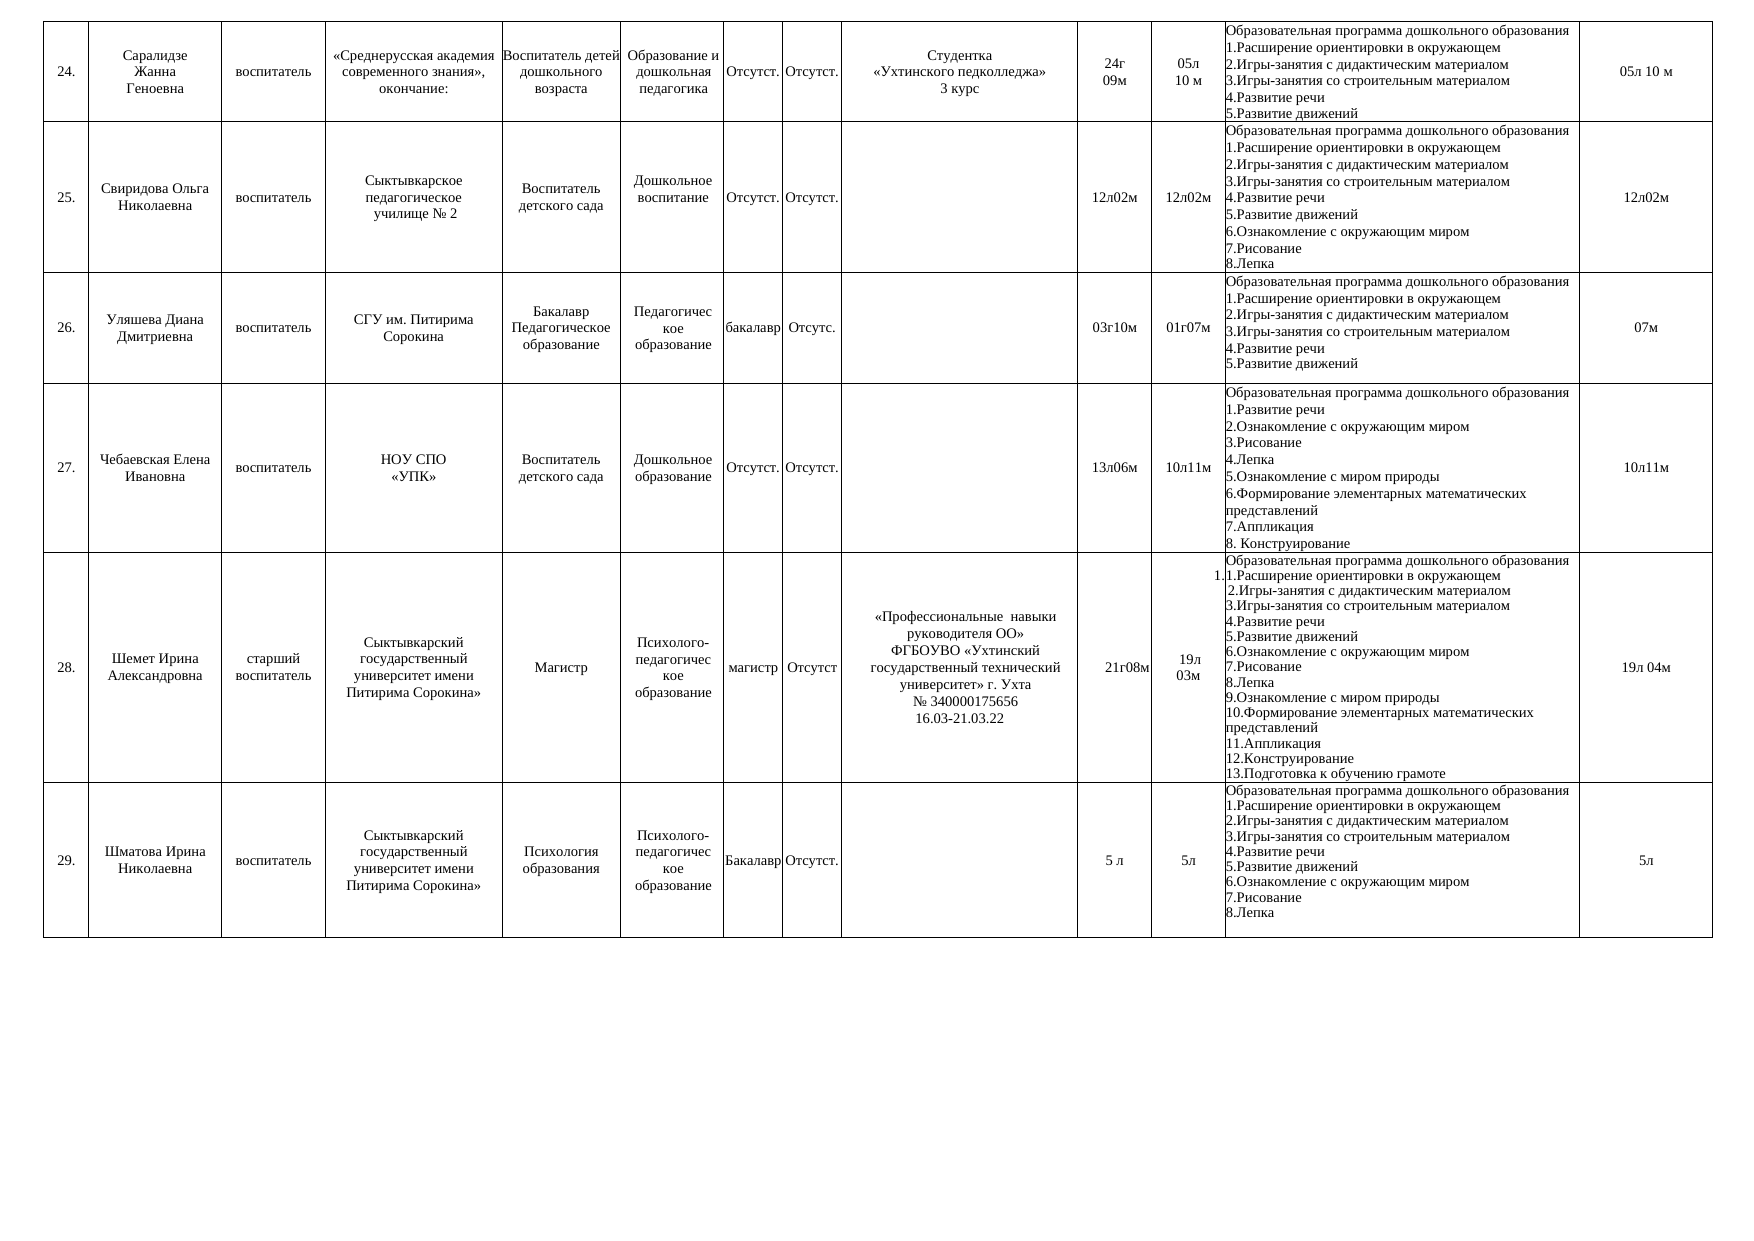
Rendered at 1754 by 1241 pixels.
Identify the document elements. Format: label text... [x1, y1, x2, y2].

table_cell 10л11м [1580, 384, 1712, 552]
table_cell Саралидзе Жанна Геноевна [89, 22, 221, 121]
table_cell Отсутст [783, 553, 841, 782]
table_cell Дошкольное воспитание [621, 122, 723, 272]
table_cell 24г 09м [1078, 22, 1151, 121]
table_cell воспитатель [222, 122, 325, 272]
table_cell 21г08м [1078, 553, 1151, 782]
table_cell 01г07м [1152, 273, 1225, 383]
table_cell 5л [1152, 783, 1225, 937]
table_cell воспитатель [222, 783, 325, 937]
table_cell Шемет Ирина Александровна [89, 553, 221, 782]
table_cell Образовательная программа дошкольного образования 1.Расширение ориентировки в окружающем 2.Игры-занятия с дидактическим материалом 3.Игры-занятия со строительным материалом 4.Развитие речи 5.Развитие движений 6.Ознакомление с окружающим миром 7.Рисование 8.Лепка [1226, 783, 1579, 937]
table_cell магистр [724, 553, 782, 782]
table_cell Образование и дошкольная педагогика [621, 22, 723, 121]
table_cell Бакалавр Педагогическое образование [503, 273, 620, 383]
table_cell Психолого-педагогическое образование [621, 553, 723, 782]
table_cell Отсутст. [724, 122, 782, 272]
table_cell 27. [44, 384, 88, 552]
table_cell 10л11м [1152, 384, 1225, 552]
table_cell 07м [1580, 273, 1712, 383]
table_cell 12л02м [1078, 122, 1151, 272]
table_cell 5 л [1078, 783, 1151, 937]
table_cell Отсутст. [724, 22, 782, 121]
table_cell «Среднерусская академия современного знания», окончание: [326, 22, 502, 121]
table_cell Педагогическое образование [621, 273, 723, 383]
table_cell Свиридова Ольга Николаевна [89, 122, 221, 272]
table_cell Отсутст. [783, 384, 841, 552]
table_cell Шматова Ирина Николаевна [89, 783, 221, 937]
table_cell Чебаевская Елена Ивановна [89, 384, 221, 552]
table_cell 03г10м [1078, 273, 1151, 383]
table_cell 05л 10 м [1152, 22, 1225, 121]
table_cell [503, 22, 620, 121]
table_cell 28. [44, 553, 88, 782]
table_cell 13л06м [1078, 384, 1151, 552]
table_cell [842, 122, 1077, 272]
table_cell воспитатель [222, 273, 325, 383]
table_cell 19л 04м [1580, 553, 1712, 782]
table_cell воспитатель [222, 384, 325, 552]
table_cell старший воспитатель [222, 553, 325, 782]
table_cell Психология образования [503, 783, 620, 937]
table_cell Дошкольное образование [621, 384, 723, 552]
table_cell Образовательная программа дошкольного образования 1.Расширение ориентировки в окружающем 2.Игры-занятия с дидактическим материалом 3.Игры-занятия со строительным материалом 4.Развитие речи 5.Развитие движений 6.Ознакомление с окружающим миром 7.Рисование 8.Лепка 9.Ознакомление с миром природы 10.Формирование элементарных математических представлений 11.Аппликация 12.Конструирование 13.Подготовка к обучению грамоте [1226, 553, 1579, 782]
table_cell 5л [1580, 783, 1712, 937]
table_cell 29. [44, 783, 88, 937]
table_cell Отсутст. [724, 384, 782, 552]
table_cell [842, 783, 1077, 937]
table_cell Уляшева Диана Дмитриевна [89, 273, 221, 383]
table_cell Воспитатель детского сада [503, 384, 620, 552]
table_cell Магистр [503, 553, 620, 782]
table_cell Сыктывкарское педагогическое училище № 2 [326, 122, 502, 272]
table_cell Сыктывкарский государственный университет имени Питирима Сорокина» [326, 783, 502, 937]
table_cell Образовательная программа дошкольного образования 1.Развитие речи 2.Ознакомление с окружающим миром 3.Рисование 4.Лепка 5.Ознакомление с миром природы 6.Формирование элементарных математических представлений 7.Аппликация 8. Конструирование [1226, 384, 1579, 552]
table_cell Образовательная программа дошкольного образования 1.Расширение ориентировки в окружающем 2.Игры-занятия с дидактическим материалом 3.Игры-занятия со строительным материалом 4.Развитие речи 5.Развитие движений 6.Ознакомление с окружающим миром 7.Рисование 8.Лепка [1226, 122, 1579, 272]
table_cell НОУ СПО «УПК» [326, 384, 502, 552]
table_cell Отсутс. [783, 273, 841, 383]
table_cell 12л02м [1152, 122, 1225, 272]
table_cell Студентка «Ухтинского педколледжа» 3 курс [842, 22, 1077, 121]
table_cell «Профессиональные навыки руководителя ОО» ФГБОУВО «Ухтинский государственный технический университет» г. Ухта № 340000175656 16.03-21.03.22 [842, 553, 1077, 782]
table_cell СГУ им. Питирима Сорокина [326, 273, 502, 383]
table_cell 12л02м [1580, 122, 1712, 272]
table_cell 25. [44, 122, 88, 272]
table_cell [842, 384, 1077, 552]
table_cell Психолого-педагогическое образование [621, 783, 723, 937]
table_cell [842, 273, 1077, 383]
table_cell 26. [44, 273, 88, 383]
table_cell Бакалавр [724, 783, 782, 937]
table_cell Отсутст. [783, 783, 841, 937]
table_cell воспитатель [222, 22, 325, 121]
table_cell Сыктывкарский государственный университет имени Питирима Сорокина» [326, 553, 502, 782]
table_cell 19л 03м [1152, 553, 1225, 782]
table_cell Отсутст. [783, 122, 841, 272]
table_cell 24. [44, 22, 88, 121]
table_cell Воспитатель детского сада [503, 122, 620, 272]
table_cell 05л 10 м [1580, 22, 1712, 121]
table_cell Отсутст. [783, 22, 841, 121]
table_cell бакалавр [724, 273, 782, 383]
